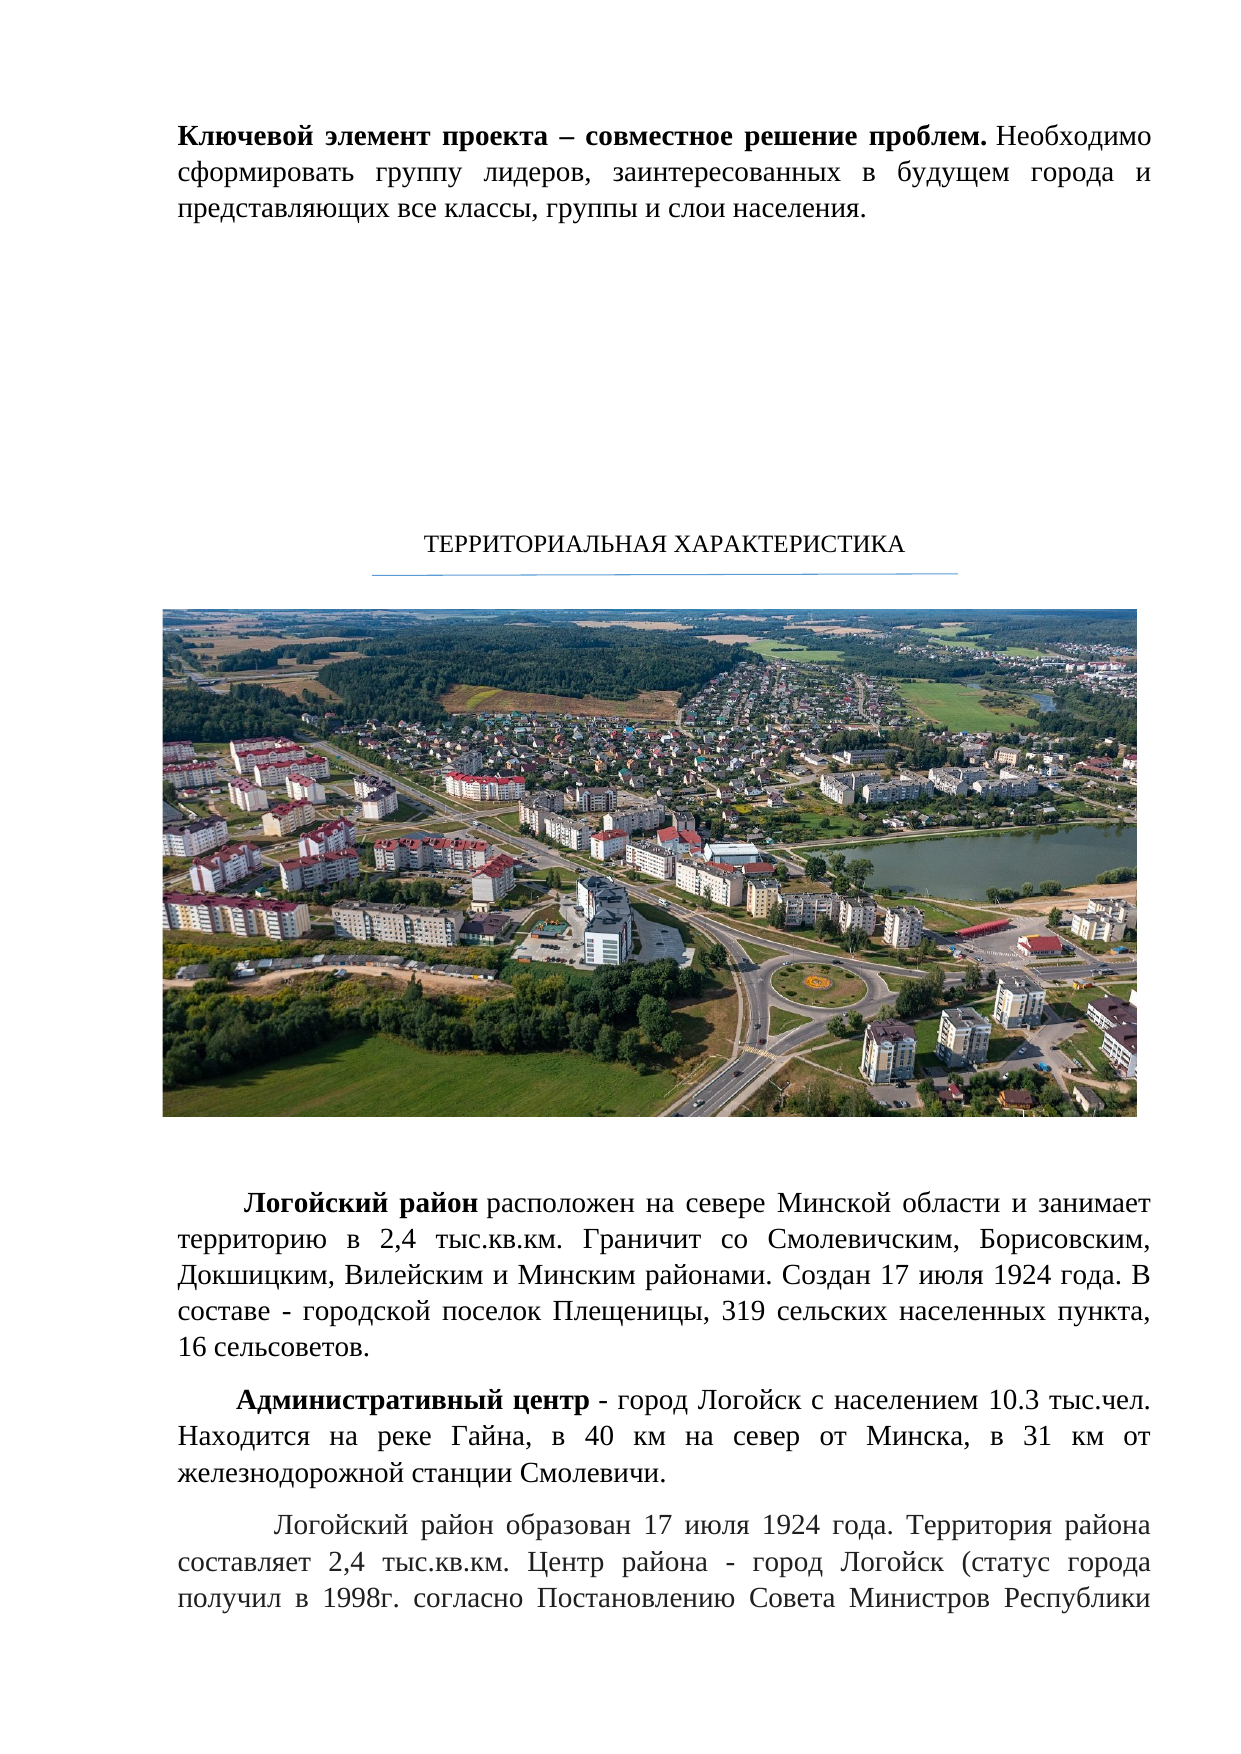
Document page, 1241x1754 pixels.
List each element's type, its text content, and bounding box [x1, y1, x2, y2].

picture [162, 609, 1137, 1117]
text Логойский район расположен на севере Минской области и занимает территорию в 2,4 тыс.кв.км. Граничит со Смолевичским, Борисовским, Докшицким, Вилейским и Минским районами. Создан 17 июля 1924 года. В составе - городской поселок Плещеницы, 319 сельских населенных пункта, 16 сельсоветов. [177, 1327, 1152, 1363]
text Ключевой элемент проекта – совместное решение проблем. Необходимо сформировать группу лидеров, заинтересованных в будущем города и представляющих все классы, группы и слои населения. [177, 118, 1152, 224]
text Административный центр - город Логойск с населением 10.3 тыс.чел. Находится на реке Гайна, в 40 км на север от Минска, в 31 км от железнодорожной станции Смолевичи. [177, 1452, 1152, 1488]
text ТЕРРИТОРИАЛЬНАЯ ХАРАКТЕРИСТИКА [177, 529, 1152, 558]
